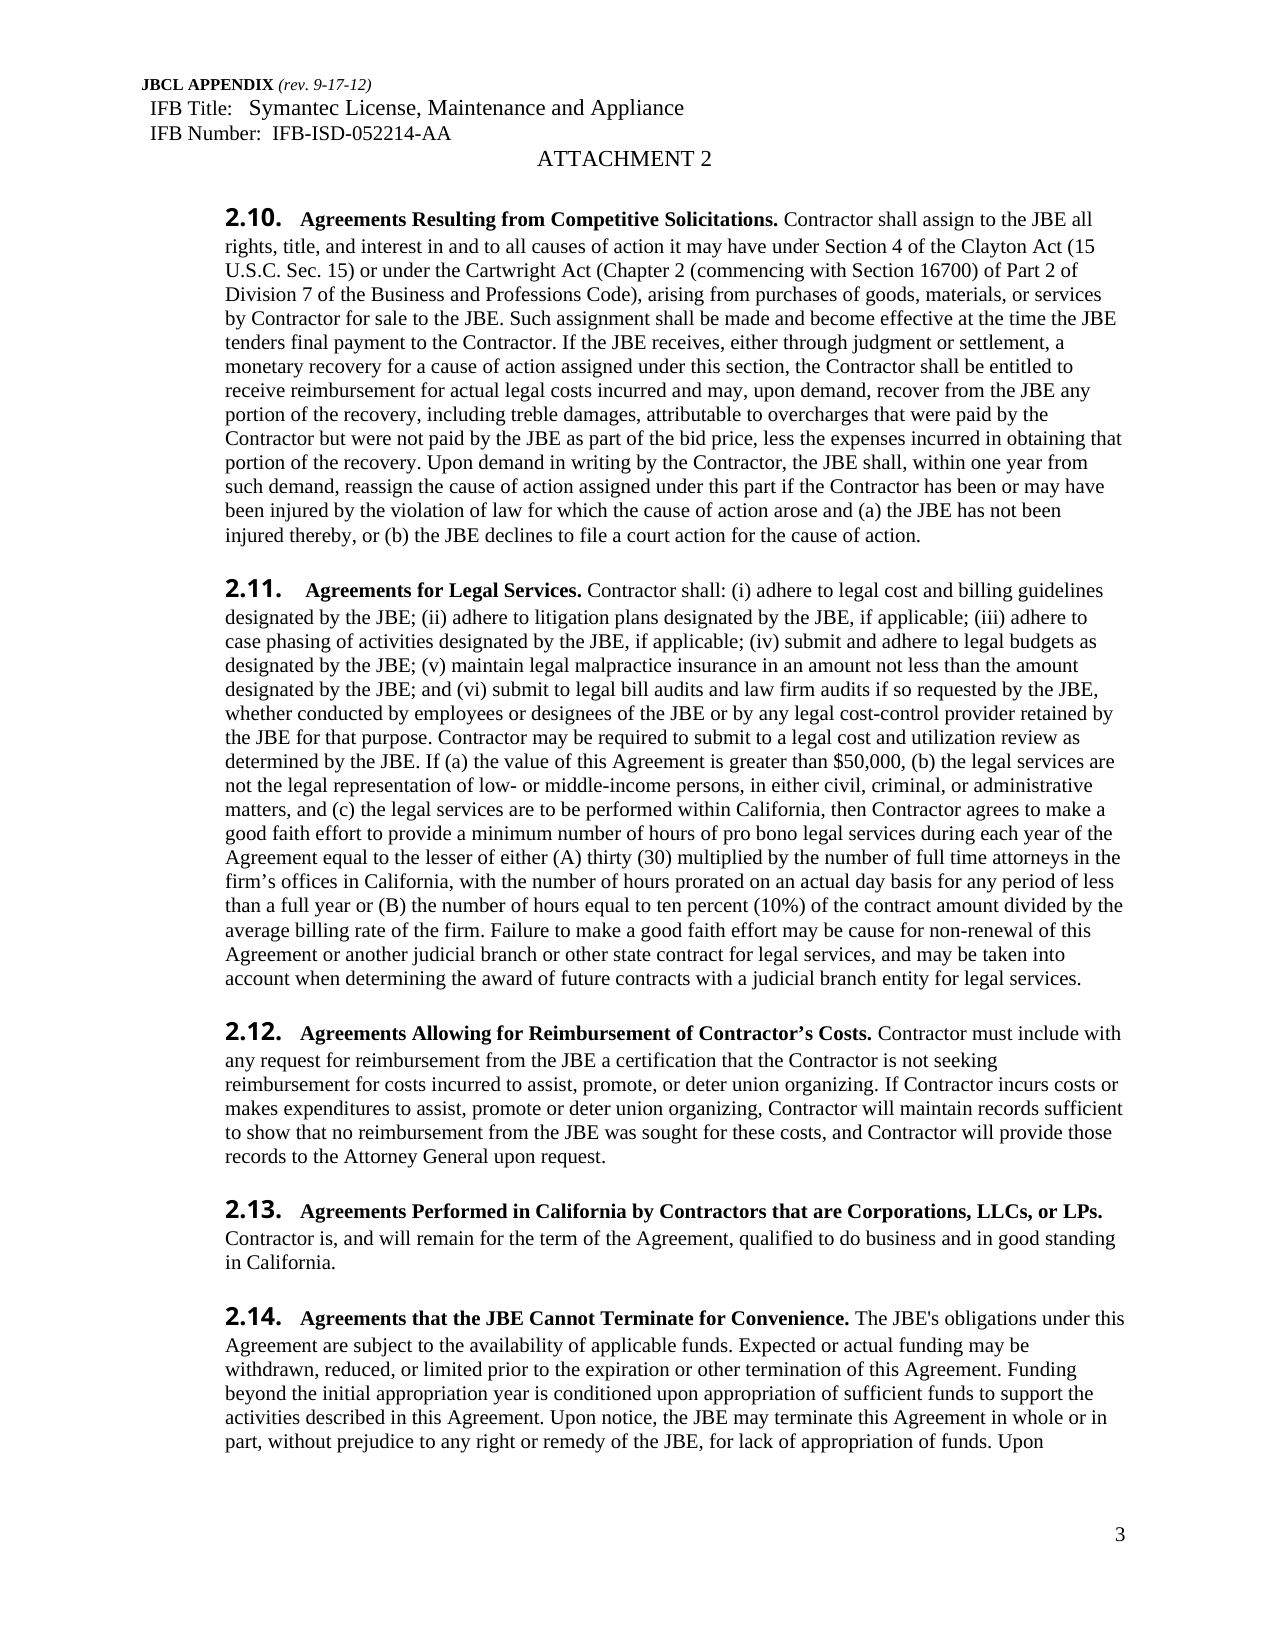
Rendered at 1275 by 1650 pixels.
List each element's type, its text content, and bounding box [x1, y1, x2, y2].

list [225, 1298, 1125, 1453]
list Agreements for Legal Services. Contractor shall: (i) adhere to legal cost and billing guidelines designated by the JBE; (ii) adhere to litigation plans designated by the JBE, if applicable; (iii) adhere to case phasing of activities designated by the JBE, if applicable; (iv) submit and adhere to legal budgets as designated by the JBE; (v) maintain legal malpractice insurance in an amount not less than the amount designated by the JBE; and (vi) submit to legal bill audits and law firm audits if so requested by the JBE, whether conducted by employees or designees of the JBE or by any legal cost-control provider retained by the JBE for that purpose. Contractor may be required to submit to a legal cost and utilization review as determined by the JBE. If (a) the value of this Agreement is greater than $50,000, (b) the legal services are not the legal representation of low- or middle-income persons, in either civil, criminal, or administrative matters, and (c) the legal services are to be performed within California, then Contractor agrees to make a good faith effort to provide a minimum number of hours of pro bono legal services during each year of the Agreement equal to the lesser of either (A) thirty (30) multiplied by the number of full time attorneys in the firm’s offices in California, with the number of hours prorated on an actual day basis for any period of less than a full year or (B) the number of hours equal to ten percent (10%) of the contract amount divided by the average billing rate of the firm. Failure to make a good faith effort may be cause for non-renewal of this Agreement or another judicial branch or other state contract for legal services, and may be taken into account when determining the award of future contracts with a judicial branch entity for legal services. [225, 571, 1125, 990]
list Agreements Performed in California by Contractors that are Corporations, LLCs, or LPs. Contractor is, and will remain for the term of the Agreement, qualified to do business and in good standing in California. [225, 1192, 1125, 1274]
list Agreements Resulting from Competitive Solicitations. Contractor shall assign to the JBE all rights, title, and interest in and to all causes of action it may have under Section 4 of the Clayton Act (15 U.S.C. Sec. 15) or under the Cartwright Act (Chapter 2 (commencing with Section 16700) of Part 2 of Division 7 of the Business and Professions Code), arising from purchases of goods, materials, or services by Contractor for sale to the JBE. Such assignment shall be made and become effective at the time the JBE tenders final payment to the Contractor. If the JBE receives, either through judgment or settlement, a monetary recovery for a cause of action assigned under this section, the Contractor shall be entitled to receive reimbursement for actual legal costs incurred and may, upon demand, recover from the JBE any portion of the recovery, including treble damages, attributable to overcharges that were paid by the Contractor but were not paid by the JBE as part of the bid price, less the expenses incurred in obtaining that portion of the recovery. Upon demand in writing by the Contractor, the JBE shall, within one year from such demand, reassign the cause of action assigned under this part if the Contractor has been or may have been injured by the violation of law for which the cause of action arose and (a) the JBE has not been injured thereby, or (b) the JBE declines to file a court action for the cause of action. [225, 200, 1125, 547]
list Agreements Allowing for Reimbursement of Contractor’s Costs. Contractor must include with any request for reimbursement from the JBE a certification that the Contractor is not seeking reimbursement for costs incurred to assist, promote, or deter union organizing. If Contractor incurs costs or makes expenditures to assist, promote or deter union organizing, Contractor will maintain records sufficient to show that no reimbursement from the JBE was sought for these costs, and Contractor will provide those records to the Attorney General upon request. [225, 1014, 1125, 1168]
